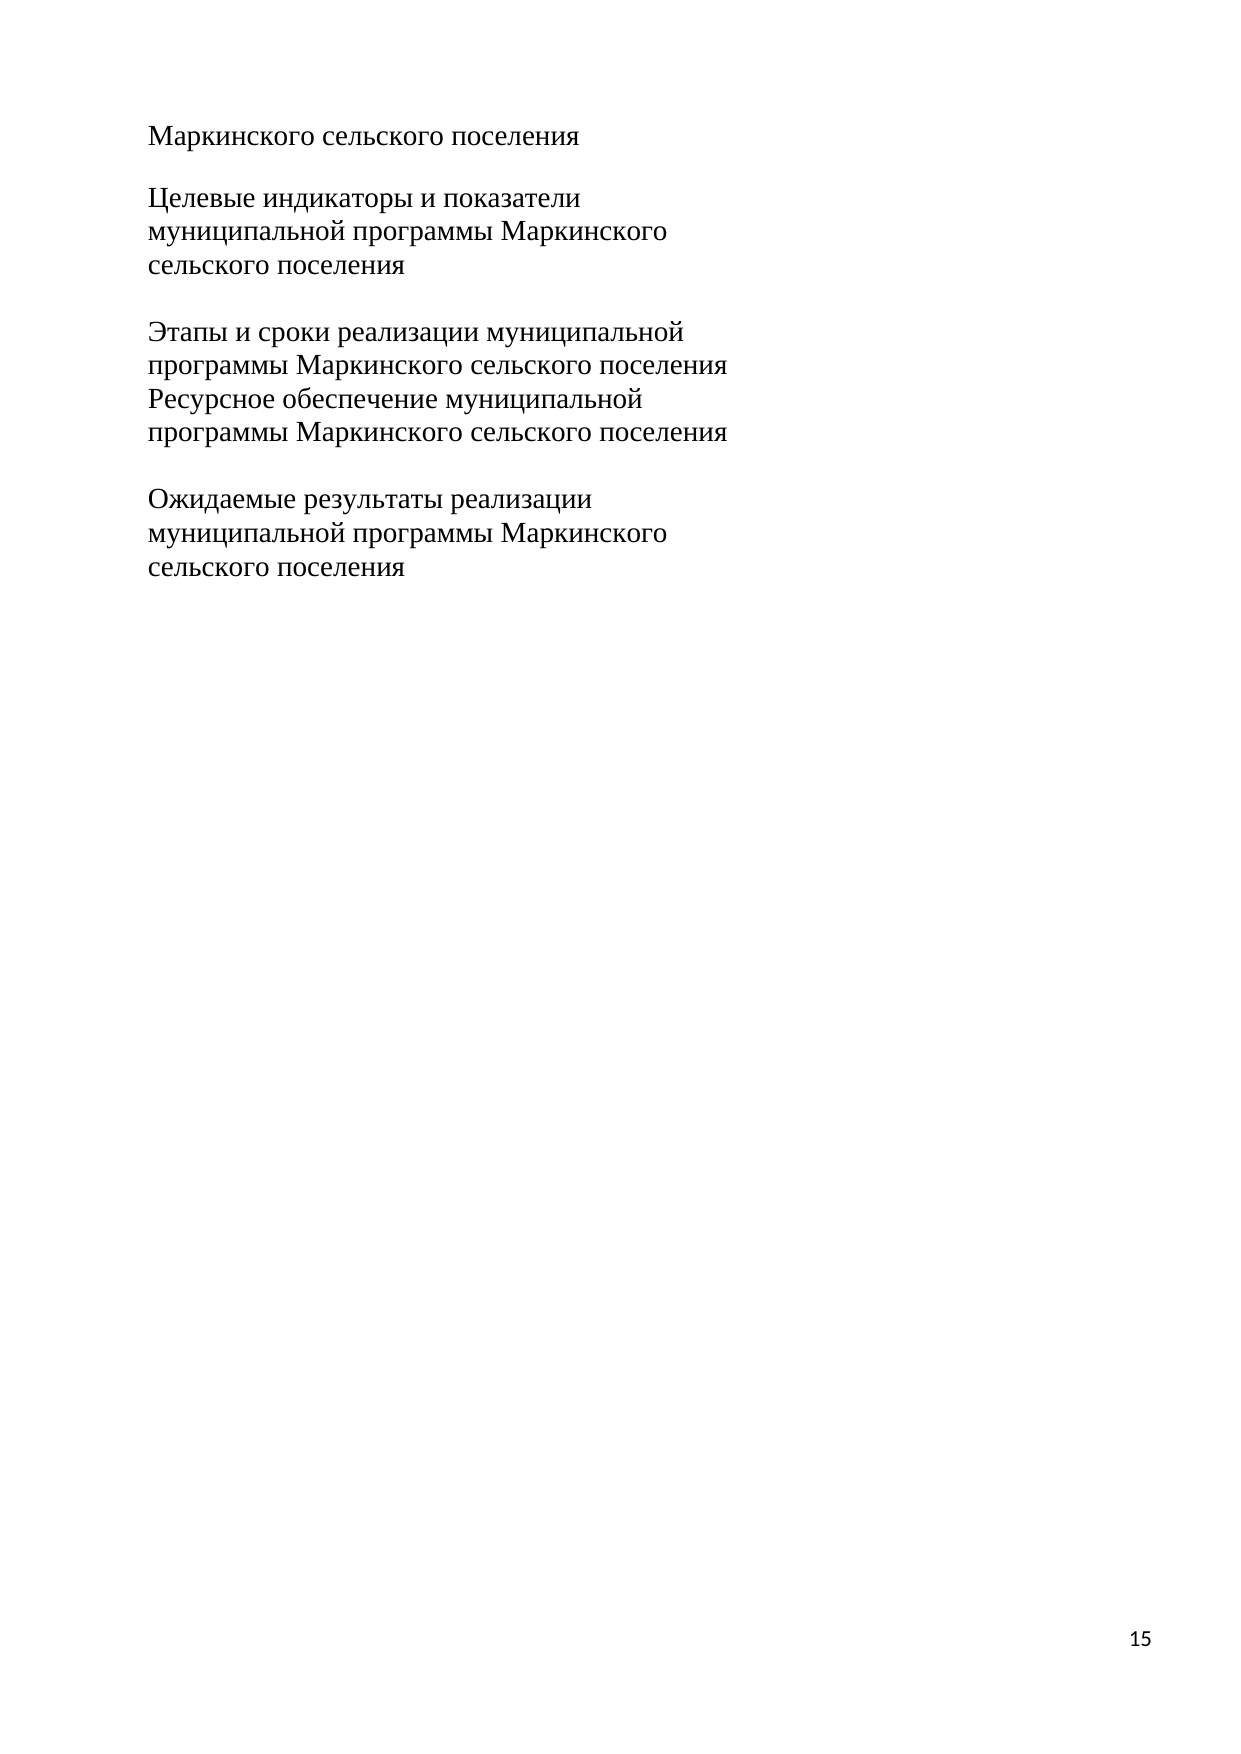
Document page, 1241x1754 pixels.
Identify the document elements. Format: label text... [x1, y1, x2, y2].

text Маркинского сельского поселения [148, 118, 1152, 152]
text сельского поселения [148, 549, 1152, 582]
text Ожидаемые результаты реализации [148, 482, 1152, 515]
text Целевые индикаторы и показатели [148, 180, 1152, 213]
text программы Маркинского сельского поселения [148, 414, 1152, 448]
text сельского поселения [148, 247, 1152, 280]
text Этапы и сроки реализации муниципальной [148, 314, 1152, 347]
text муниципальной программы Маркинского [148, 515, 1152, 549]
text Ресурсное обеспечение муниципальной [148, 381, 1152, 414]
text муниципальной программы Маркинского [148, 213, 1152, 247]
text программы Маркинского сельского поселения [148, 347, 1152, 381]
